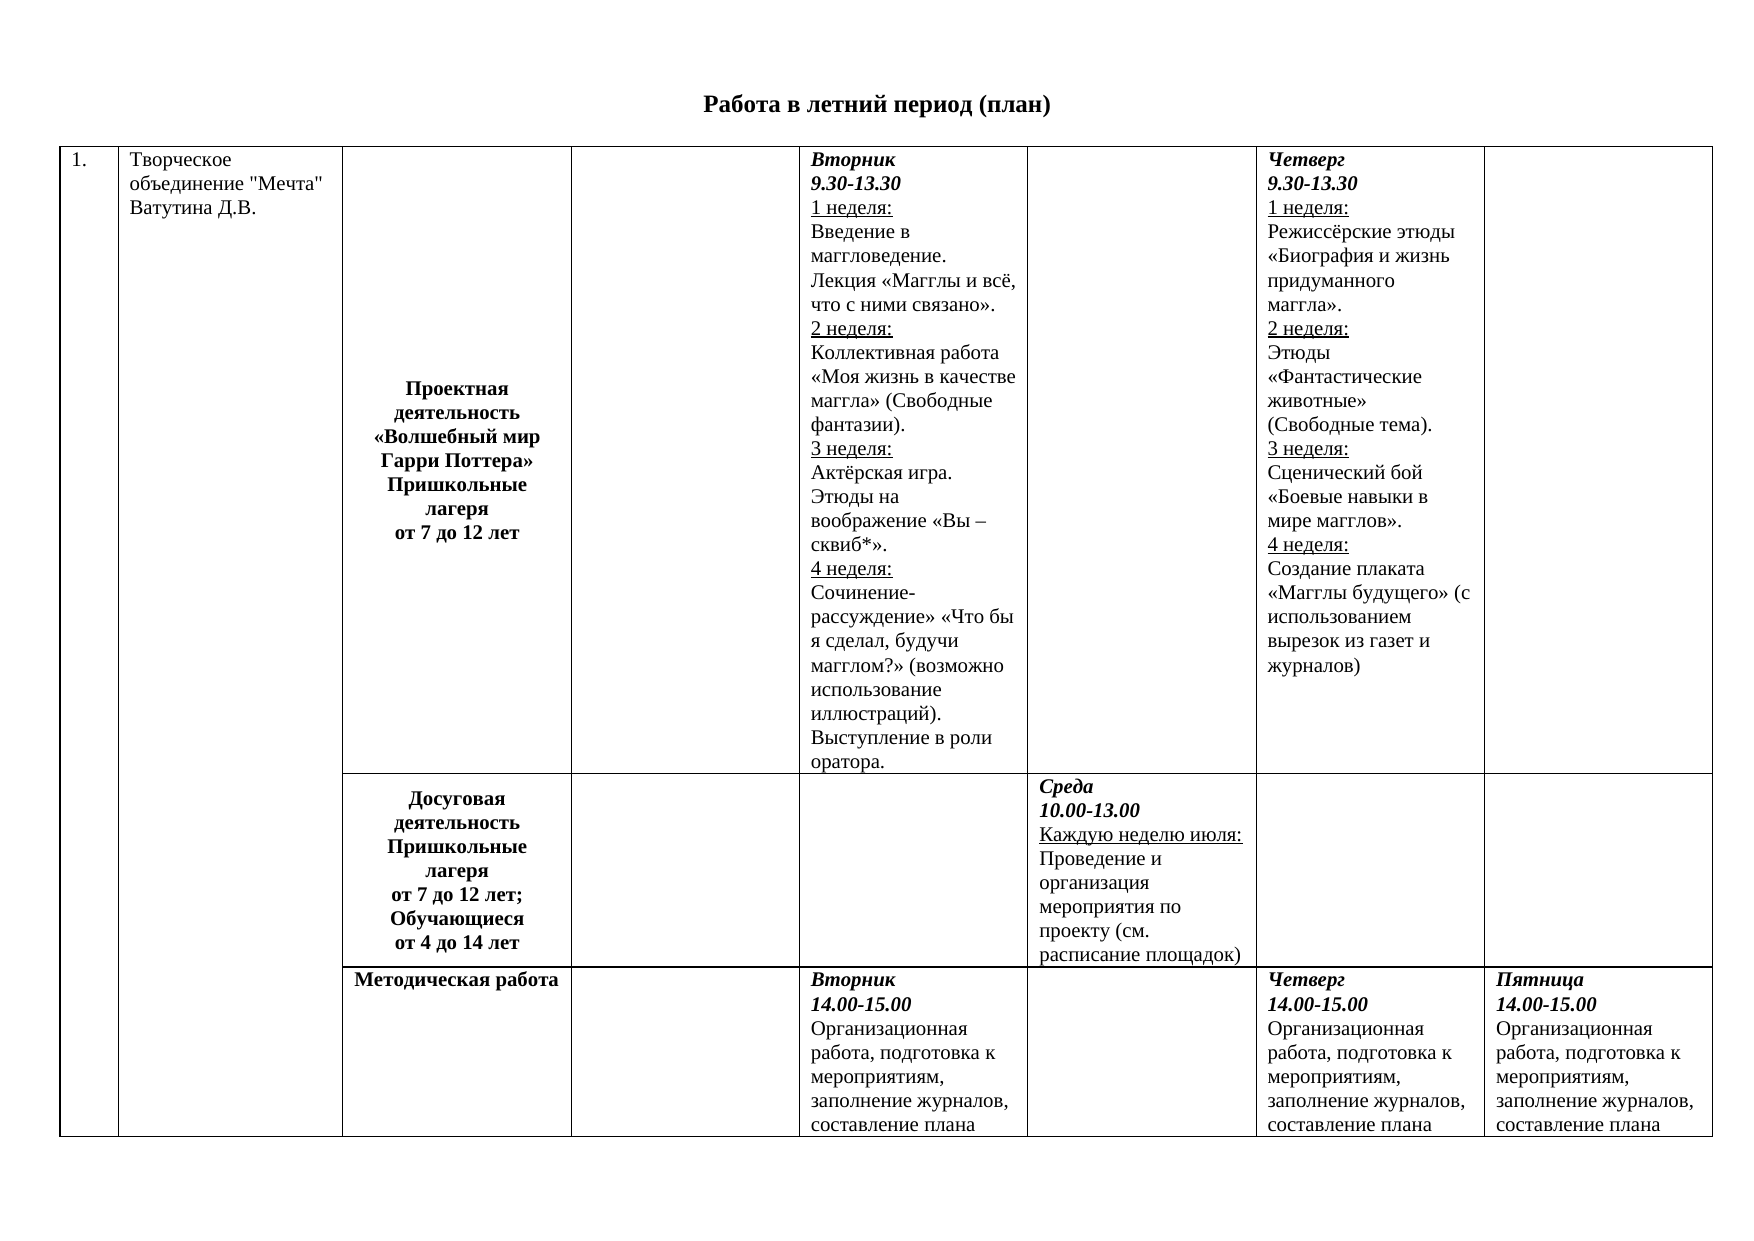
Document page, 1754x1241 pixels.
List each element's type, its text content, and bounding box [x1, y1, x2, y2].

table_header [572, 147, 799, 773]
table_cell [1257, 774, 1484, 966]
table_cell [1485, 968, 1712, 1136]
table_cell [800, 774, 1027, 966]
table_header Четверг 9.30-13.30 1 неделя: Режиссёрские этюды «Биография и жизнь придуманного маггла». 2 неделя: Этюды «Фантастические животные» (Свободные тема). 3 неделя: Сценический бой «Боевые навыки в мире магглов». 4 неделя: Создание плаката «Магглы будущего» (с использованием вырезок из газет и журналов) [1257, 147, 1484, 773]
table_cell [1485, 774, 1712, 966]
table_cell [572, 968, 799, 1136]
table_cell [572, 774, 799, 966]
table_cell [800, 968, 1027, 1136]
table_header [1485, 147, 1712, 773]
table_header Вторник 9.30-13.30 1 неделя: Введение в маггловедение. Лекция «Магглы и всё, что с ними связано». 2 неделя: Коллективная работа «Моя жизнь в качестве маггла» (Свободные фантазии). 3 неделя: Актёрская игра. Этюды на воображение «Вы – сквиб*». 4 неделя: Сочинение-рассуждение» «Что бы я сделал, будучи магглом?» (возможно использование иллюстраций). Выступление в роли оратора. [800, 147, 1027, 773]
text Работа в летний период (план) [118, 89, 1636, 117]
table_header Творческое объединение "Мечта" Ватутина Д.В. [119, 147, 342, 1136]
table_cell Среда 10.00-13.00 Каждую неделю июля: Проведение и организация мероприятия по проекту (см. расписание площадок) [1028, 774, 1256, 966]
table_cell Досуговая деятельность Пришкольные лагеря от 7 до 12 лет; Обучающиеся от 4 до 14 лет [343, 774, 571, 966]
table_header Проектная деятельность «Волшебный мир Гарри Поттера» Пришкольные лагеря от 7 до 12 лет [343, 147, 571, 773]
table_header [1028, 147, 1256, 773]
table_header [61, 147, 118, 1136]
table_cell Методическая работа [343, 968, 571, 1136]
table_cell [1028, 968, 1256, 1136]
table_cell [1257, 968, 1484, 1136]
